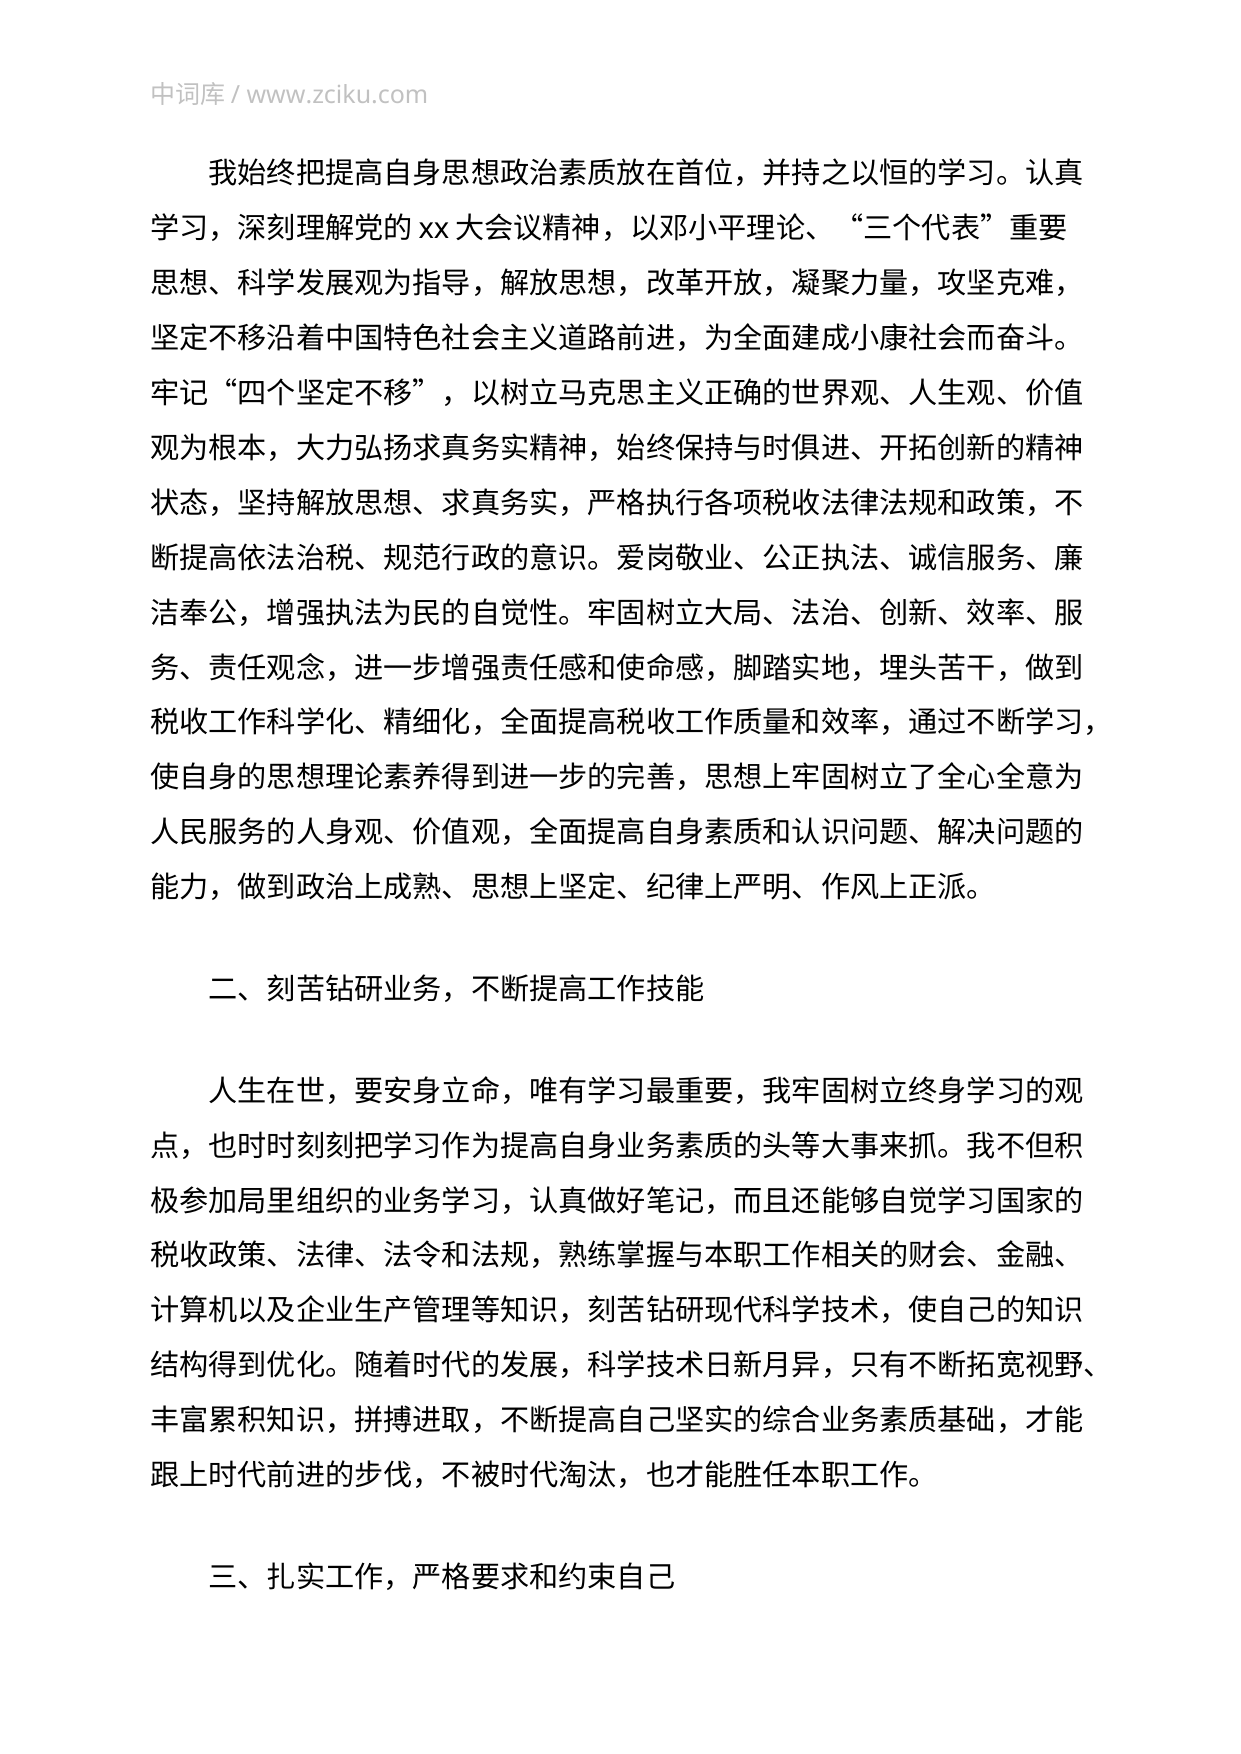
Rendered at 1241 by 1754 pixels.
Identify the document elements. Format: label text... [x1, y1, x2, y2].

text 三、扎实工作，严格要求和约束自己 [150, 1553, 1090, 1596]
text 人生在世，要安身立命，唯有学习最重要，我牢固树立终身学习的观点，也时时刻刻把学习作为提高自身业务素质的头等大事来抓。我不但积极参加局里组织的业务学习，认真做好笔记，而且还能够自觉学习国家的税收政策、法律、法令和法规，熟练掌握与本职工作相关的财会、金融、计算机以及企业生产管理等知识，刻苦钻研现代科学技术，使自己的知识结构得到优化。随着时代的发展，科学技术日新月异，只有不断拓宽视野、丰富累积知识，拼搏进取，不断提高自己坚实的综合业务素质基础，才能跟上时代前进的步伐，不被时代淘汰，也才能胜任本职工作。 [150, 1067, 1090, 1494]
text 我始终把提高自身思想政治素质放在首位，并持之以恒的学习。认真学习，深刻理解党的xx大会议精神，以邓小平理论、“三个代表”重要思想、科学发展观为指导，解放思想，改革开放，凝聚力量，攻坚克难，坚定不移沿着中国特色社会主义道路前进，为全面建成小康社会而奋斗。牢记“四个坚定不移”，以树立马克思主义正确的世界观、人生观、价值观为根本，大力弘扬求真务实精神，始终保持与时俱进、开拓创新的精神状态，坚持解放思想、求真务实，严格执行各项税收法律法规和政策，不断提高依法治税、规范行政的意识。爱岗敬业、公正执法、诚信服务、廉洁奉公，增强执法为民的自觉性。牢固树立大局、法治、创新、效率、服务、责任观念，进一步增强责任感和使命感，脚踏实地，埋头苦干，做到税收工作科学化、精细化，全面提高税收工作质量和效率，通过不断学习，使自身的思想理论素养得到进一步的完善，思想上牢固树立了全心全意为人民服务的人身观、价值观，全面提高自身素质和认识问题、解决问题的能力，做到政治上成熟、思想上坚定、纪律上严明、作风上正派。 [150, 150, 1090, 906]
text 二、刻苦钻研业务，不断提高工作技能 [150, 966, 1090, 1008]
